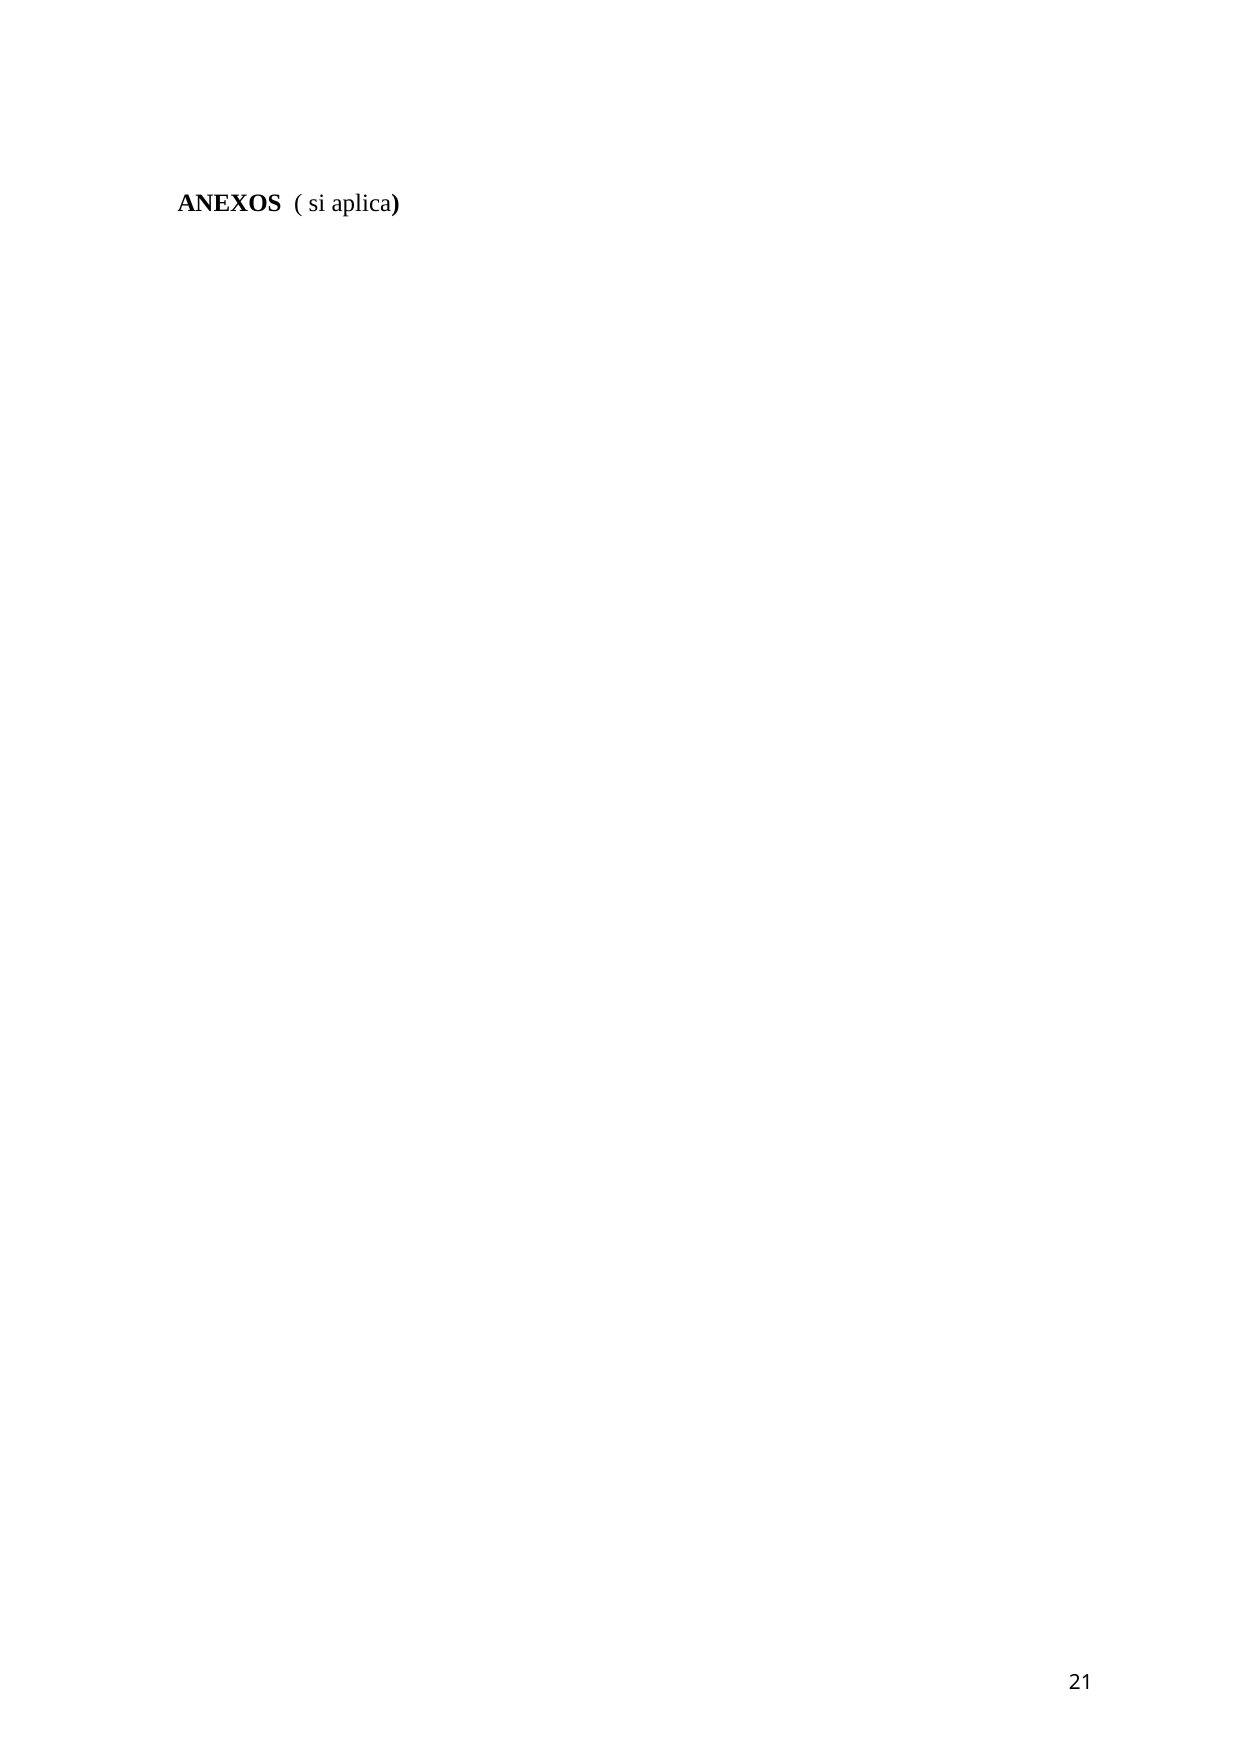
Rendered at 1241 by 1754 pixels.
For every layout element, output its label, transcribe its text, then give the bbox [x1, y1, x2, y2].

text ANEXOS ( si aplica) [177, 188, 1092, 216]
